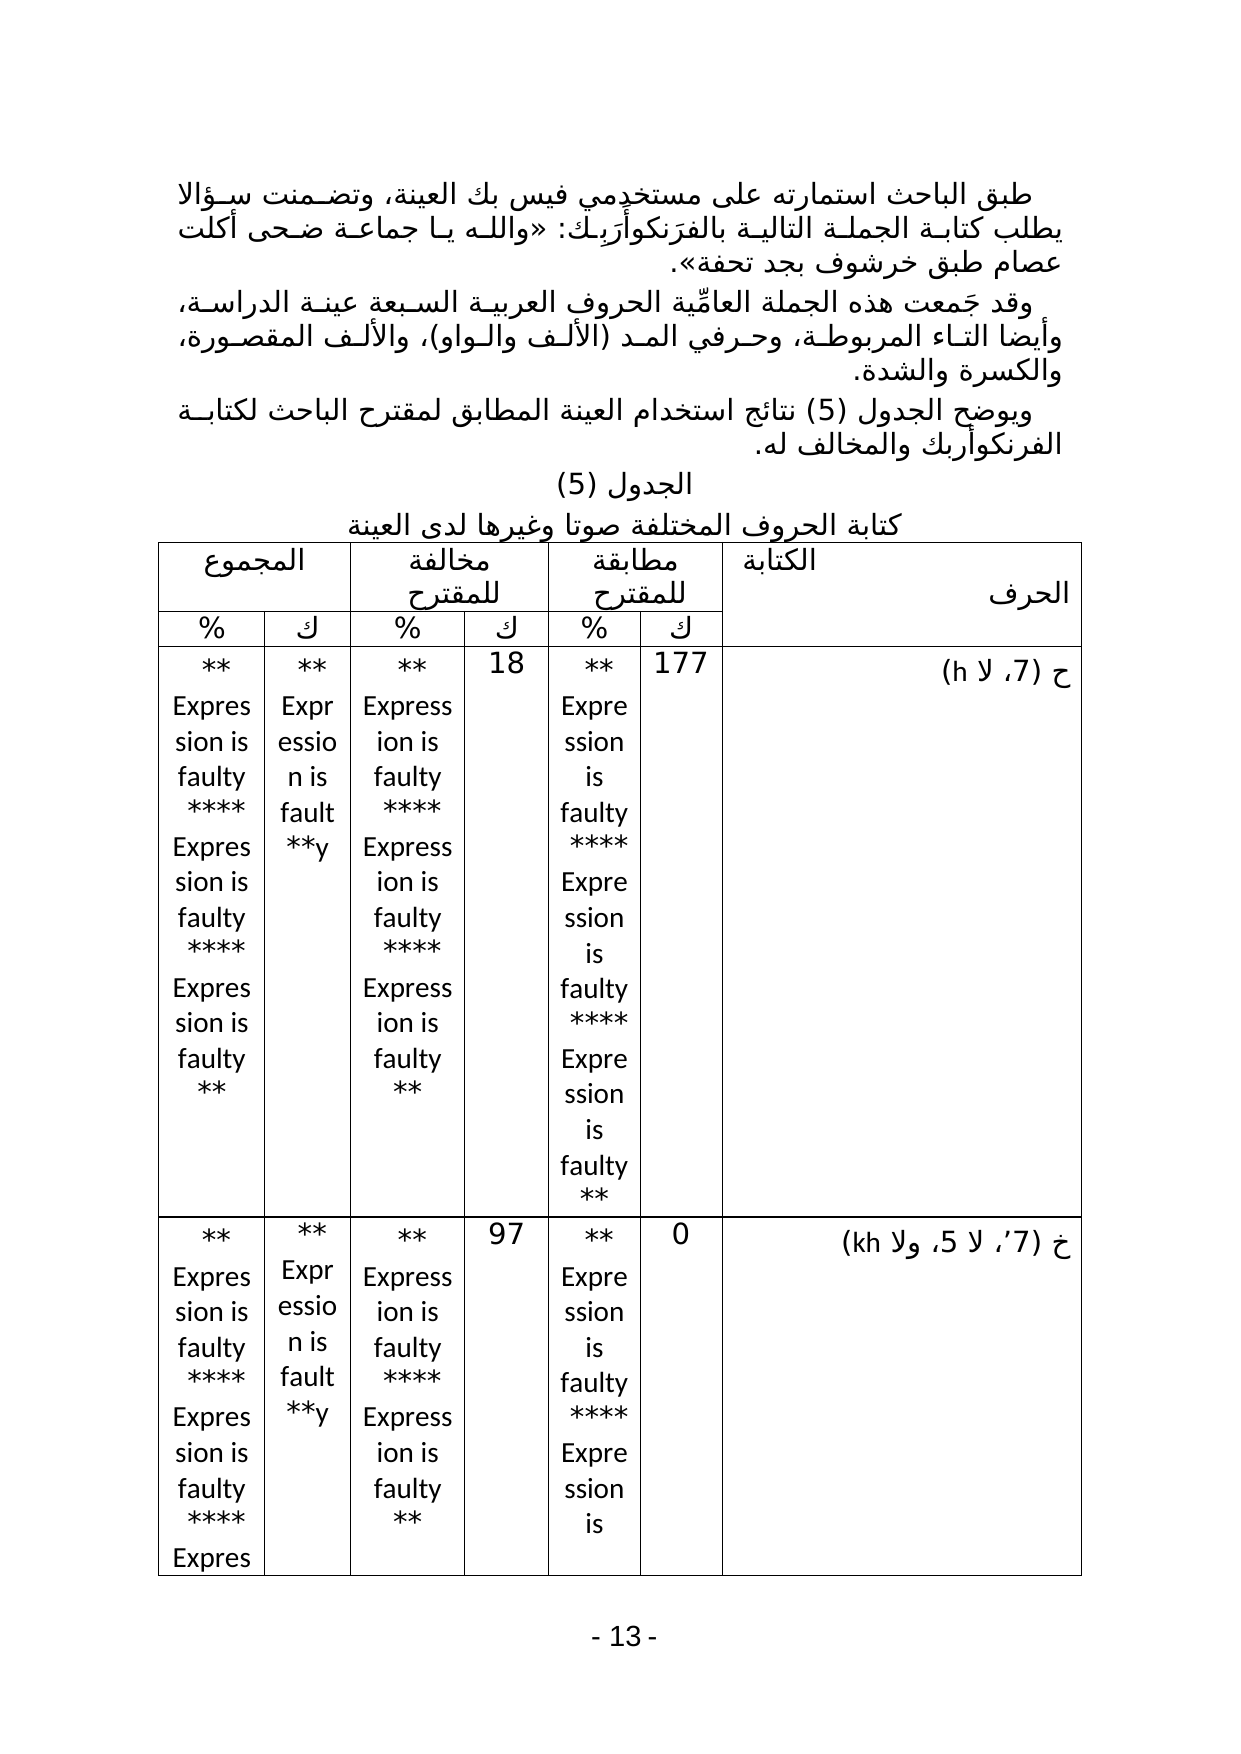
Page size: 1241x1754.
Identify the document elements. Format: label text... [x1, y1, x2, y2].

table_cell % [351, 612, 464, 646]
text طبق الباحث استمارته على مستخدمي فيس بك العينة، وتضمنت سؤالا يطلب كتابة الجملة التالية بالفرَنكوأَرَبِك: «والله يا جماعة ضحى أكلت عصام طبق خرشوف بجد تحفة». [177, 177, 1063, 279]
table_cell 9.23 [351, 647, 464, 1216]
table_header مخالفة للمقترح [351, 543, 548, 611]
table_cell 97 [465, 1218, 548, 1575]
text كتابة الحروف المختلفة صوتا وغيرها لدى العينة [177, 508, 1063, 542]
text ويوضح الجدول (5) نتائج استخدام العينة المطابق لمقترح الباحث لكتابة الفرنكوأربك والمخالف له. [177, 393, 1063, 461]
table_cell 195 [265, 647, 350, 1216]
table_cell ك [641, 612, 722, 646]
table_cell 100 [351, 1218, 464, 1575]
table_header المجموع [159, 543, 350, 611]
table_cell ك [465, 612, 548, 646]
table_cell 177 [641, 647, 722, 1216]
table_cell 0 [641, 1218, 722, 1575]
text الجدول (5) [177, 468, 1063, 502]
table_cell 10.04 [159, 647, 264, 1216]
table_cell 90.77 [549, 647, 640, 1216]
table_header الكتابة الحرف [723, 543, 1081, 646]
table_cell 97 [265, 1218, 350, 1575]
table_cell % [159, 612, 264, 646]
text وقد جَمعت هذه الجملة العامِّية الحروف العربية السبعة عينة الدراسة، وأيضا التاء المربوطة، وحرفي المد (الألف والواو)، والألف المقصورة، والكسرة والشدة. [177, 285, 1063, 387]
table_cell خ (7’، لا 5، ولا kh) [723, 1218, 1081, 1575]
table_cell 0.0 [549, 1218, 640, 1575]
table_header مطابقة للمقترح [549, 543, 722, 611]
table_cell 4.99 [159, 1218, 264, 1575]
table_cell ح (7، لا h) [723, 647, 1081, 1216]
table_cell % [549, 612, 640, 646]
table_cell ك [265, 612, 350, 646]
table_cell 18 [465, 647, 548, 1216]
